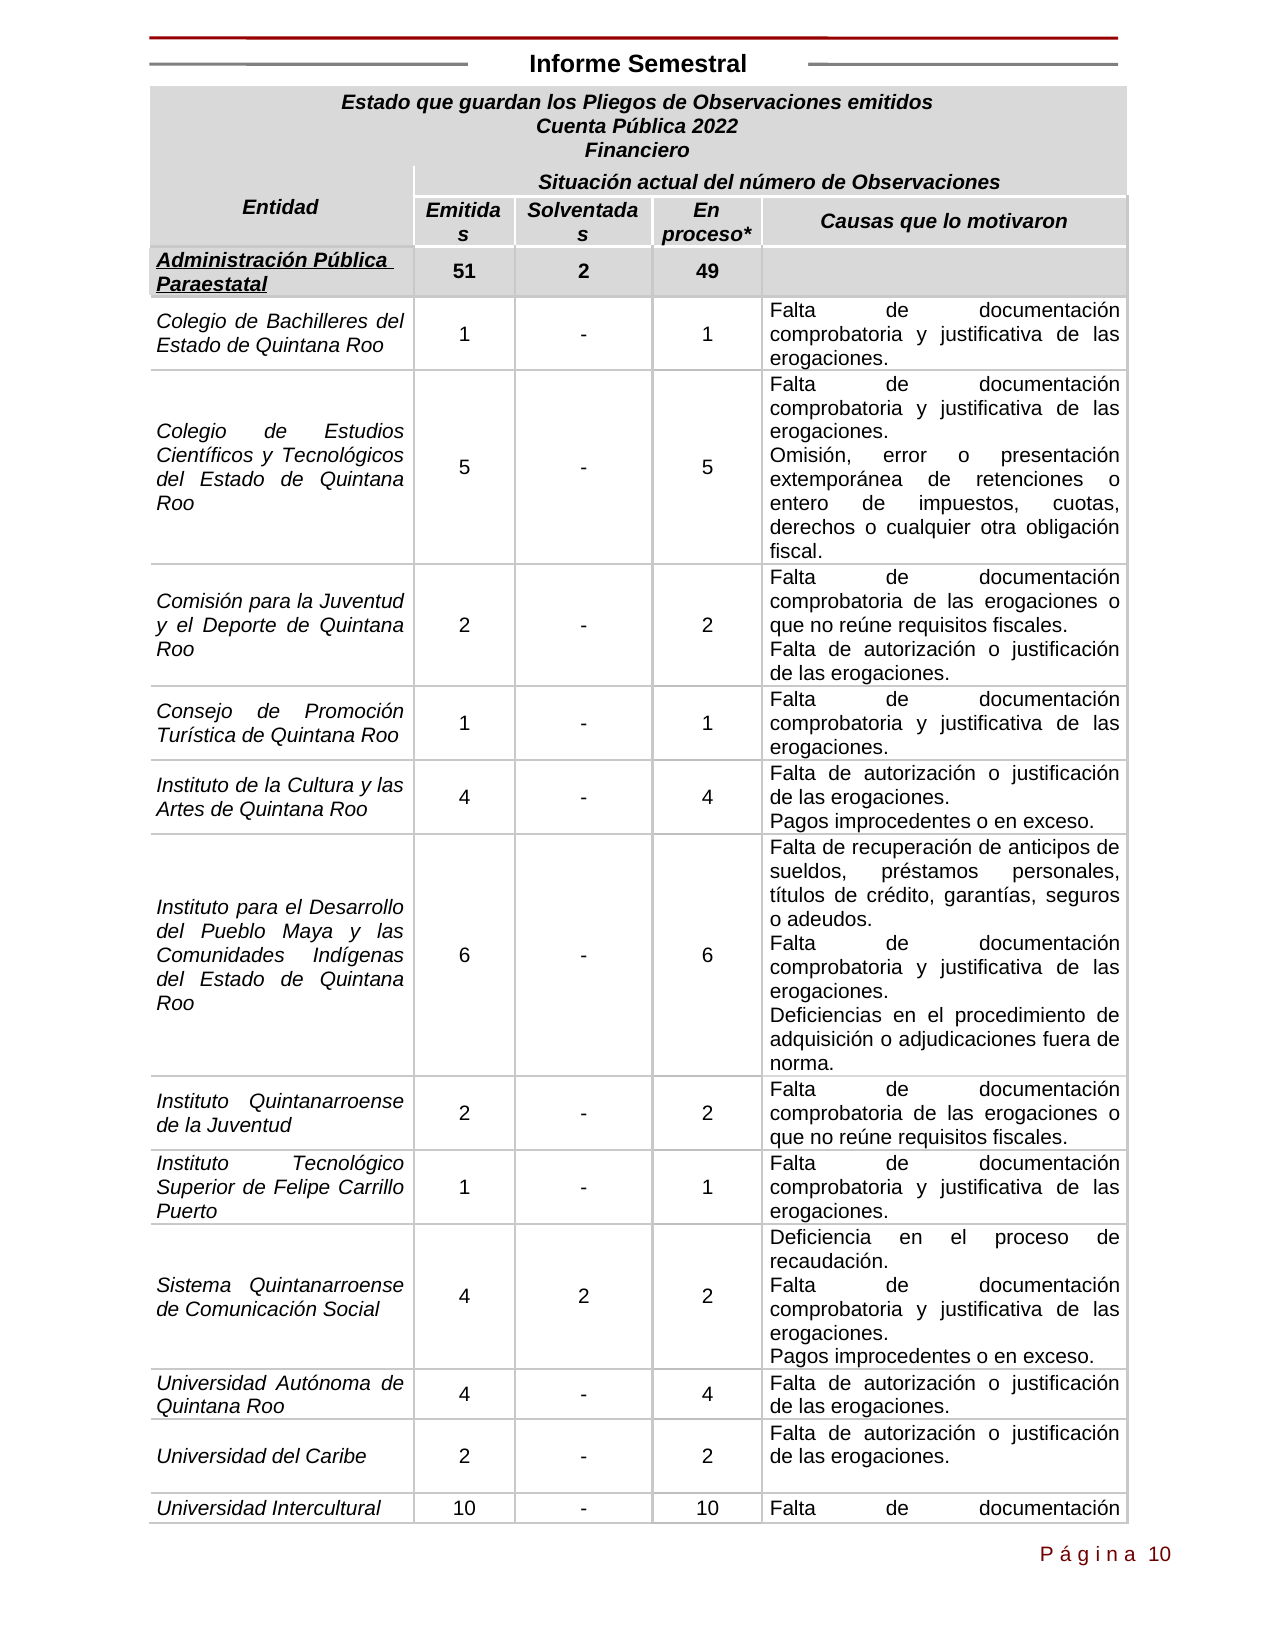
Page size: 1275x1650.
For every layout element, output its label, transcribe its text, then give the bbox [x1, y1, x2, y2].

table_cell Universidad del Caribe [149, 1418, 413, 1492]
table_cell 1 [415, 1151, 514, 1222]
table_cell 4 [654, 1370, 761, 1418]
table_cell 2 [654, 1225, 761, 1368]
table_cell Falta de documentación comprobatoria y justificativa de las erogaciones. [763, 298, 1126, 369]
table_cell Situación actual del número de Observaciones [415, 166, 1127, 195]
table_cell 4 [415, 1370, 514, 1418]
table_cell 2 [415, 565, 514, 685]
table_cell 4 [415, 761, 514, 833]
table_cell Falta de documentación comprobatoria de las erogaciones o que no reúne requisitos fiscales. Falta de autorización o justificación de las erogaciones. [763, 565, 1126, 685]
table_cell 6 [654, 835, 761, 1074]
table_cell Solventadas [516, 198, 651, 245]
table_cell 10 [415, 1494, 514, 1522]
table_header Estado que guardan los Pliegos de Observaciones emitidos Cuenta Pública 2022 Financiero [150, 86, 1127, 166]
table_cell Falta de documentación comprobatoria y justificativa de las erogaciones. [763, 687, 1126, 759]
table_cell - [516, 687, 651, 759]
table_cell Sistema Quintanarroense de Comunicación Social [149, 1223, 413, 1368]
table_cell 49 [654, 248, 761, 295]
table_cell - [516, 371, 651, 563]
table_cell 1 [415, 298, 514, 369]
table_cell Causas que lo motivaron [763, 198, 1126, 245]
table_cell 6 [415, 835, 514, 1074]
table_cell - [516, 1420, 651, 1492]
table_cell 5 [654, 371, 761, 563]
table_cell - [516, 835, 651, 1074]
table_cell 1 [654, 298, 761, 369]
table_cell 2 [654, 565, 761, 685]
table_cell Falta de autorización o justificación de las erogaciones. [763, 1370, 1126, 1418]
table_cell [763, 248, 1126, 295]
table_cell - [516, 1077, 651, 1148]
table_cell 5 [415, 371, 514, 563]
table_cell - [516, 565, 651, 685]
table_cell 4 [415, 1225, 514, 1368]
table_cell Universidad Autónoma de Quintana Roo [149, 1368, 413, 1418]
table_cell 51 [415, 248, 514, 295]
table_cell Consejo de Promoción Turística de Quintana Roo [149, 685, 413, 759]
table_cell Administración Pública Paraestatal [149, 248, 413, 295]
table_cell 2 [415, 1077, 514, 1148]
table_cell Entidad [150, 168, 413, 245]
table_cell Falta de autorización o justificación de las erogaciones. Pagos improcedentes o en exceso. [763, 761, 1126, 833]
table_cell 10 [654, 1494, 761, 1522]
table_cell 2 [516, 1225, 651, 1368]
table_cell Instituto Tecnológico Superior de Felipe Carrillo Puerto [149, 1149, 413, 1222]
table_cell - [516, 298, 651, 369]
table_cell - [516, 1370, 651, 1418]
table_cell 1 [654, 1151, 761, 1222]
table_cell Instituto para el Desarrollo del Pueblo Maya y las Comunidades Indígenas del Estado de Quintana Roo [149, 833, 413, 1074]
table_cell - [516, 1151, 651, 1222]
table_cell Universidad Intercultural Maya del Estado de Quintana Roo [149, 1492, 413, 1522]
table_cell Instituto Quintanarroense de la Juventud [149, 1075, 413, 1148]
table_cell 2 [415, 1420, 514, 1492]
table_cell Falta de autorización o justificación de las erogaciones. [763, 1420, 1126, 1492]
table_cell Emitidas [415, 198, 514, 245]
table_cell Falta de documentación comprobatoria y justificativa de las erogaciones. Omisión, error o presentación extemporánea de retenciones o entero de impuestos, cuotas, derechos o cualquier otra obligación fiscal. [763, 371, 1126, 563]
table_cell 1 [654, 687, 761, 759]
table_cell Colegio de Bachilleres del Estado de Quintana Roo [149, 295, 413, 369]
table_cell Falta de documentación comprobatoria y justificativa de las erogaciones. [763, 1151, 1126, 1222]
table_cell - [516, 1494, 651, 1522]
table_cell Instituto de la Cultura y las Artes de Quintana Roo [149, 759, 413, 833]
table_cell Falta de documentación comprobatoria de las erogaciones o que no reúne requisitos fiscales. [763, 1077, 1126, 1148]
table_cell Comisión para la Juventud y el Deporte de Quintana Roo [149, 563, 413, 685]
table_cell - [516, 761, 651, 833]
table_cell Deficiencia en el proceso de recaudación. Falta de documentación comprobatoria y justificativa de las erogaciones. Pagos improcedentes o en exceso. [763, 1225, 1126, 1368]
table_cell 2 [654, 1420, 761, 1492]
table_cell 2 [654, 1077, 761, 1148]
table_cell En proceso* [654, 198, 761, 245]
table_cell 1 [415, 687, 514, 759]
table_cell Colegio de Estudios Científicos y Tecnológicos del Estado de Quintana Roo [149, 369, 413, 563]
table_cell Falta de recuperación de anticipos de sueldos, préstamos personales, títulos de crédito, garantías, seguros o adeudos. Falta de documentación comprobatoria y justificativa de las erogaciones. Deficiencias en el procedimiento de adquisición o adjudicaciones fuera de norma. [763, 835, 1126, 1074]
table_cell 2 [516, 248, 651, 295]
table_cell 4 [654, 761, 761, 833]
